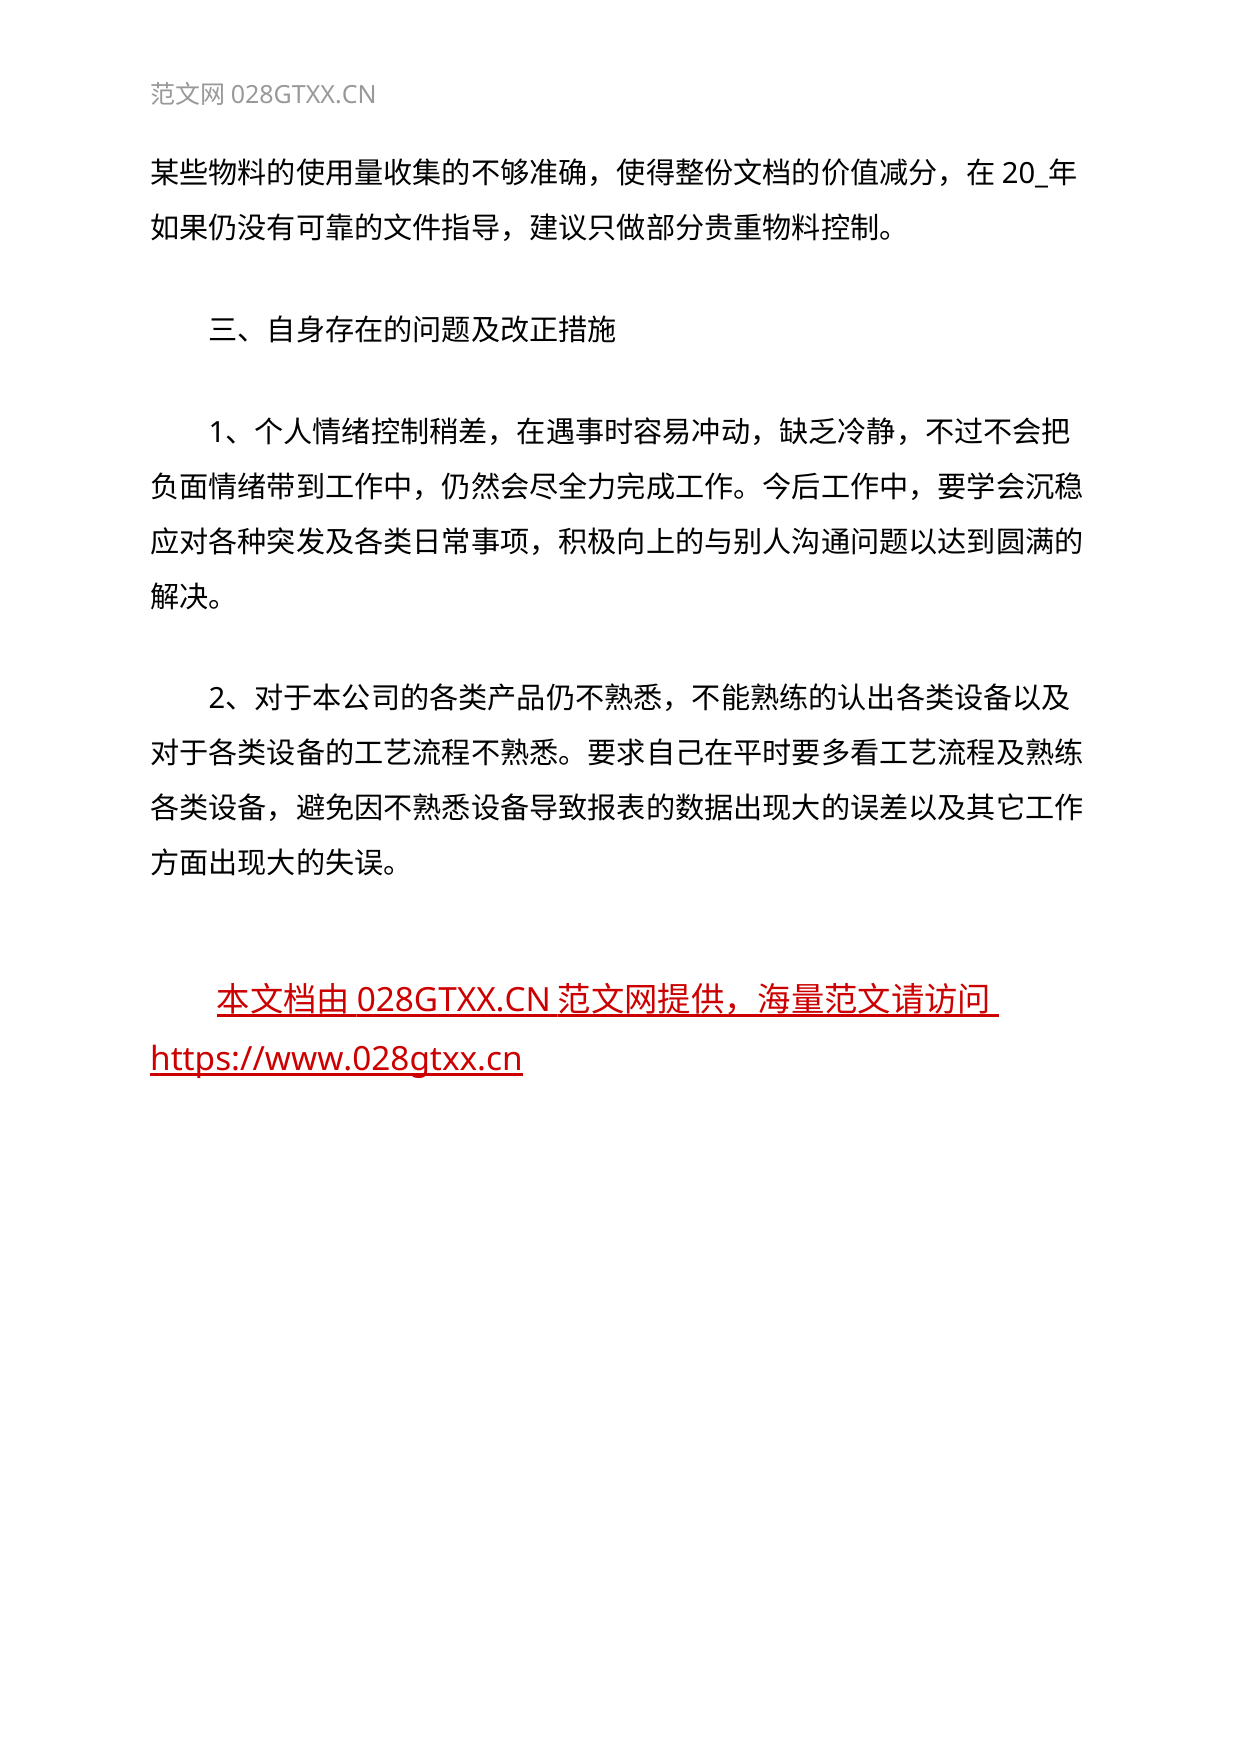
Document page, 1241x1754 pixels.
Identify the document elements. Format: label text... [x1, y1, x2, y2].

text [150, 150, 1090, 247]
text 2、对于本公司的各类产品仍不熟悉，不能熟练的认出各类设备以及对于各类设备的工艺流程不熟悉。要求自己在平时要多看工艺流程及熟练各类设备，避免因不熟悉设备导致报表的数据出现大的误差以及其它工作方面出现大的失误。 [150, 675, 1090, 882]
text 1、个人情绪控制稍差，在遇事时容易冲动，缺乏冷静，不过不会把负面情绪带到工作中，仍然会尽全力完成工作。今后工作中，要学会沉稳应对各种突发及各类日常事项，积极向上的与别人沟通问题以达到圆满的解决。 [150, 408, 1090, 616]
text 三、自身存在的问题及改正措施 [150, 307, 1090, 349]
text 本文档由028GTXX.CN范文网提供，海量范文请访问 https://www.028gtxx.cn [150, 973, 1090, 1080]
